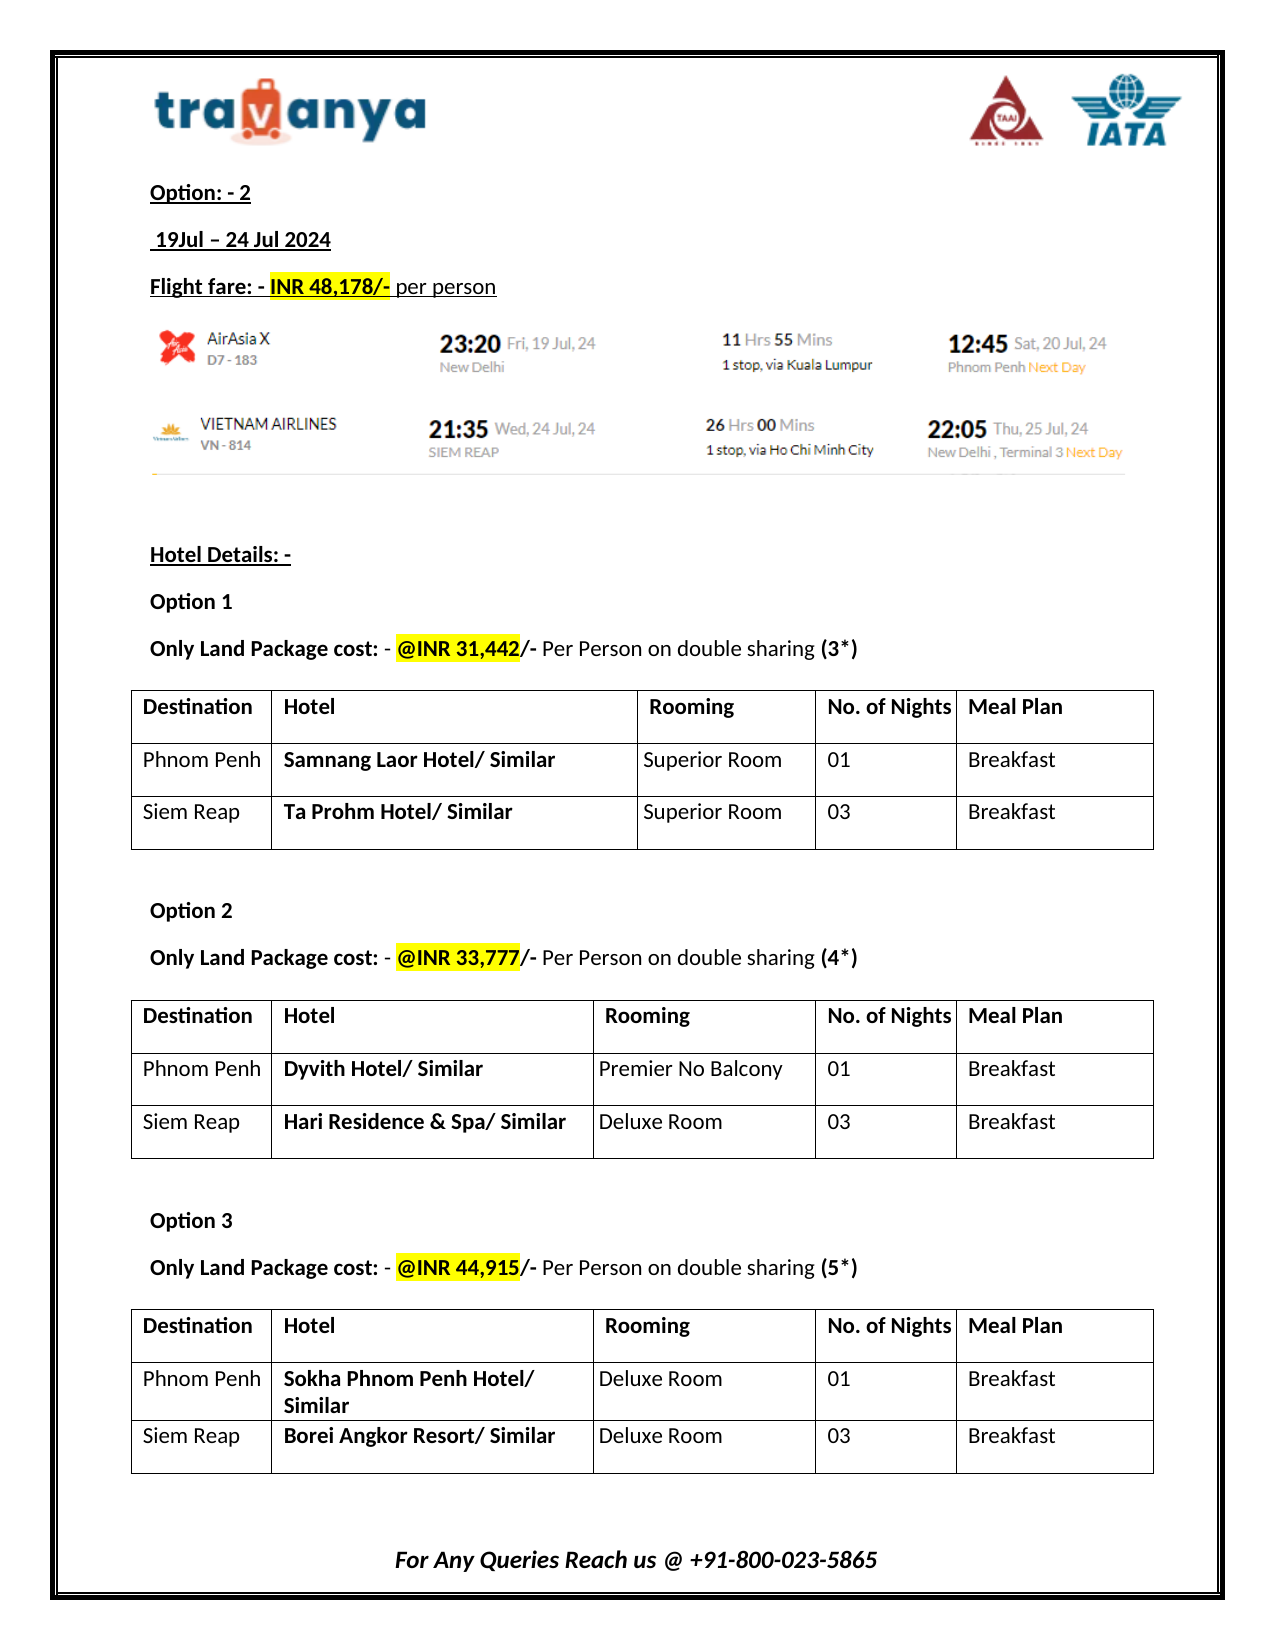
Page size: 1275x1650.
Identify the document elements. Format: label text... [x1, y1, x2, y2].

table_cell Ta Prohm Hotel/ Similar [272, 797, 637, 848]
table_header Hotel [272, 1001, 593, 1052]
table_cell Borei Angkor Resort/ Similar [272, 1421, 593, 1472]
table_cell Hari Residence & Spa/ Similar [272, 1106, 593, 1158]
text Option 3 [150, 1206, 1125, 1234]
table_cell Superior Room [638, 797, 815, 848]
table_cell 03 [816, 1106, 956, 1158]
table_header Hotel [272, 1310, 593, 1362]
table_header Destination [132, 691, 271, 743]
text Flight fare: - INR 48,178/- per person [150, 272, 270, 296]
text Hotel Details: - [150, 540, 1125, 568]
table_cell Deluxe Room [594, 1363, 815, 1420]
text Only Land Package cost: - @INR 33,777/- Per Person on double sharing (4*) [520, 943, 1125, 971]
table_cell Dyvith Hotel/ Similar [272, 1054, 593, 1105]
table_header Destination [132, 1001, 271, 1052]
table_cell Deluxe Room [594, 1421, 815, 1472]
table_cell Breakfast [957, 744, 1153, 796]
table_cell Phnom Penh [132, 1363, 271, 1420]
table_cell Deluxe Room [594, 1106, 815, 1158]
table_cell 01 [816, 1054, 956, 1105]
table_header Meal Plan [957, 1310, 1153, 1362]
table_header Rooming [594, 1001, 815, 1052]
text Only Land Package cost: - @INR 44,915/- Per Person on double sharing (5*) [520, 1253, 1125, 1281]
table_cell Premier No Balcony [594, 1054, 815, 1105]
table_cell Breakfast [957, 1421, 1153, 1472]
table_cell Superior Room [638, 744, 815, 796]
text Only Land Package cost: - @INR 33,777/- Per Person on double sharing (4*) [150, 943, 396, 971]
picture [150, 318, 1125, 389]
table_header No. of Nights [816, 1001, 956, 1052]
picture [150, 75, 427, 152]
table_cell 03 [816, 797, 956, 848]
table_cell Breakfast [957, 1054, 1153, 1105]
text Option 1 [150, 587, 1125, 615]
text Only Land Package cost: - @INR 31,442/- Per Person on double sharing (3*) [520, 634, 1125, 662]
text Option 2 [150, 896, 1125, 924]
picture [150, 407, 1125, 475]
table_cell 01 [816, 1363, 956, 1420]
table_header Destination [132, 1310, 271, 1362]
text Flight fare: - INR 48,178/- per person [390, 272, 1125, 300]
table_cell Phnom Penh [132, 744, 271, 796]
table_cell 03 [816, 1421, 956, 1472]
text Only Land Package cost: - @INR 31,442/- Per Person on double sharing (3*) [150, 634, 396, 662]
table_cell Phnom Penh [132, 1054, 271, 1105]
table_cell Breakfast [957, 797, 1153, 848]
table_cell Siem Reap [132, 797, 271, 848]
table_cell Samnang Laor Hotel/ Similar [272, 744, 637, 796]
table_header Hotel [272, 691, 637, 743]
table_cell Breakfast [957, 1363, 1153, 1420]
table_header Rooming [638, 691, 815, 743]
table_cell Sokha Phnom Penh Hotel/ Similar [272, 1363, 593, 1420]
table_header No. of Nights [816, 1310, 956, 1362]
text Option: - 2 [150, 178, 1125, 206]
table_cell Breakfast [957, 1106, 1153, 1158]
table_cell 01 [816, 744, 956, 796]
text 19Jul – 24 Jul 2024 [150, 225, 1125, 253]
picture [957, 68, 1185, 154]
table_cell Siem Reap [132, 1421, 271, 1472]
table_header Rooming [594, 1310, 815, 1362]
table_header No. of Nights [816, 691, 956, 743]
table_header Meal Plan [957, 1001, 1153, 1052]
text Only Land Package cost: - @INR 44,915/- Per Person on double sharing (5*) [150, 1253, 396, 1281]
table_header Meal Plan [957, 691, 1153, 743]
table_cell Siem Reap [132, 1106, 271, 1158]
